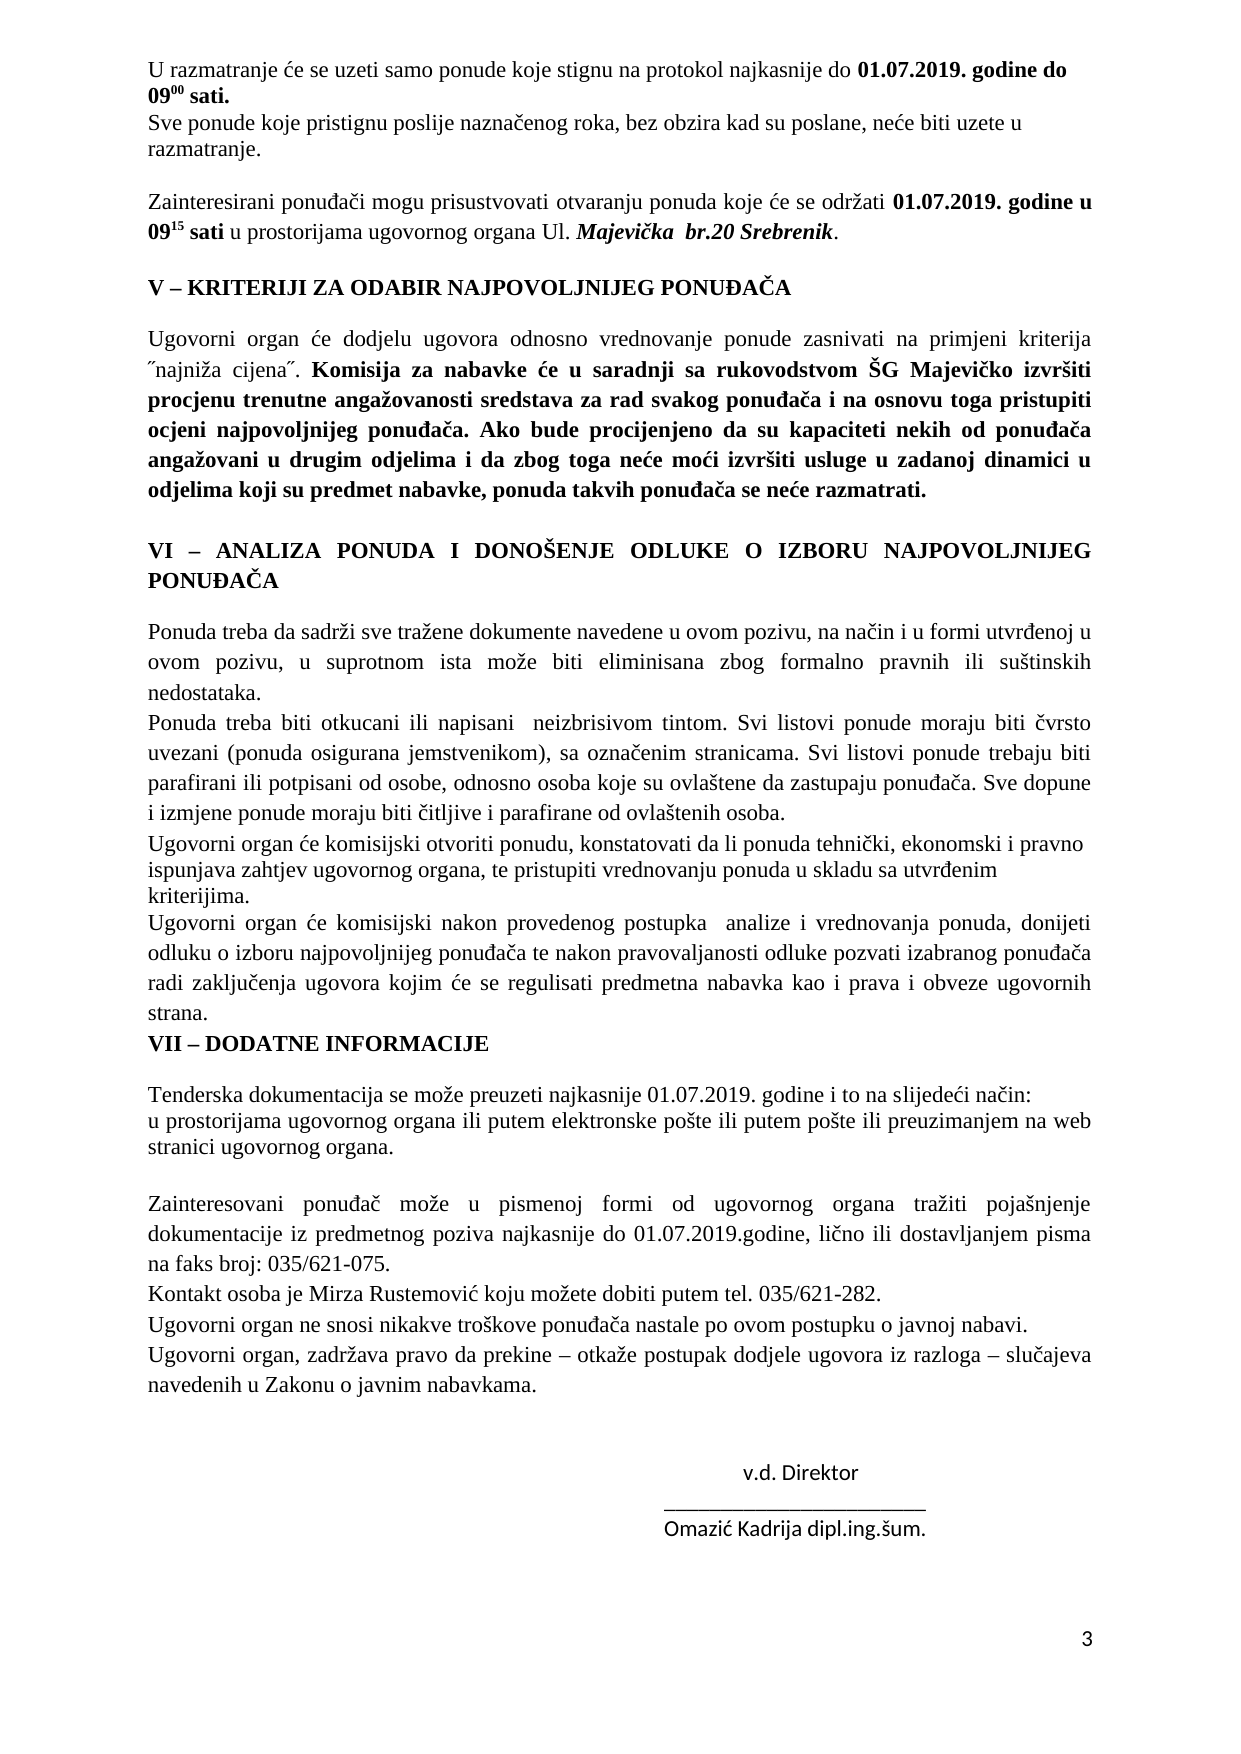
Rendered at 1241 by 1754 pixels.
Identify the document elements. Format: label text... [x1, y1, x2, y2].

text Tenderska dokumentacija se može preuzeti najkasnije 01.07.2019. godine i to na slijedeći način: [148, 1081, 1092, 1107]
text v.d. Direktor [664, 1458, 1092, 1486]
text Omazić Kadrija dipl.ing.šum. [590, 1514, 1092, 1542]
text Ponuda treba da sadrži sve tražene dokumente navedene u ovom pozivu, na način i u formi utvrđenoj u ovom pozivu, u suprotnom ista može biti eliminisana zbog formalno pravnih ili suštinskih nedostataka. [148, 618, 1092, 705]
text VI – ANALIZA PONUDA I DONOŠENJE ODLUKE O IZBORU NAJPOVOLJNIJEG PONUĐAČA [148, 537, 1092, 593]
text V – KRITERIJI ZA ODABIR NAJPOVOLJNIJEG PONUĐAČA [148, 274, 1092, 301]
text Ugovorni organ, zadržava pravo da prekine – otkaže postupak dodjele ugovora iz razloga – slučajeva navedenih u Zakonu o javnim nabavkama. [148, 1341, 1092, 1397]
text u prostorijama ugovornog organa ili putem elektronske pošte ili putem pošte ili preuzimanjem na web stranici ugovornog organa. [148, 1107, 1092, 1160]
text Ugovorni organ ne snosi nikakve troškove ponuđača nastale po ovom postupku o javnoj nabavi. [148, 1311, 1092, 1337]
text Kontakt osoba je Mirza Rustemović koju možete dobiti putem tel. 035/621-282. [148, 1281, 1092, 1307]
text Sve ponude koje pristignu poslije naznačenog roka, bez obzira kad su poslane, neće biti uzete u razmatranje. [148, 109, 1092, 161]
text Ponuda treba biti otkucani ili napisani neizbrisivom tintom. Svi listovi ponude moraju biti čvrsto uvezani (ponuda osigurana jemstvenikom), sa označenim stranicama. Svi listovi ponude trebaju biti parafirani ili potpisani od osobe, odnosno osoba koje su ovlaštene da zastupaju ponuđača. Sve dopune i izmjene ponude moraju biti čitljive i parafirane od ovlaštenih osoba. [148, 709, 1092, 826]
text _______________________ [664, 1486, 1092, 1514]
text Ugovorni organ će komisijski nakon provedenog postupka analize i vrednovanja ponuda, donijeti odluku o izboru najpovoljnijeg ponuđača te nakon pravovaljanosti odluke pozvati izabranog ponuđača radi zaključenja ugovora kojim će se regulisati predmetna nabavka kao i prava i obveze ugovornih strana. [148, 909, 1092, 1026]
text Zainteresovani ponuđač može u pismenoj formi od ugovornog organa tražiti pojašnjenje dokumentacije iz predmetnog poziva najkasnije do 01.07.2019.godine, lično ili dostavljanjem pisma na faks broj: 035/621-075. [148, 1190, 1092, 1277]
text Ugovorni organ će komisijski otvoriti ponudu, konstatovati da li ponuda tehnički, ekonomski i pravno ispunjava zahtjev ugovornog organa, te pristupiti vrednovanju ponuda u skladu sa utvrđenim kriterijima. [148, 830, 1092, 909]
text Zainteresirani ponuđači mogu prisustvovati otvaranju ponuda koje će se održati 01.07.2019. godine u 0915 sati u prostorijama ugovornog organa Ul. Majevička br.20 Srebrenik. [148, 188, 1092, 244]
text VII – DODATNE INFORMACIJE [148, 1029, 1092, 1056]
text U razmatranje će se uzeti samo ponude koje stignu na protokol najkasnije do 01.07.2019. godine do 0900 sati. [148, 56, 1092, 109]
text Ugovorni organ će dodjelu ugovora odnosno vrednovanje ponude zasnivati na primjeni kriterija ˝najniža cijena˝. Komisija za nabavke će u saradnji sa rukovodstvom ŠG Majevičko izvršiti procjenu trenutne angažovanosti sredstava za rad svakog ponuđača i na osnovu toga pristupiti ocjeni najpovoljnijeg ponuđača. Ako bude procijenjeno da su kapaciteti nekih od ponuđača angažovani u drugim odjelima i da zbog toga neće moći izvršiti usluge u zadanoj dinamici u odjelima koji su predmet nabavke, ponuda takvih ponuđača se neće razmatrati. [148, 326, 1092, 503]
